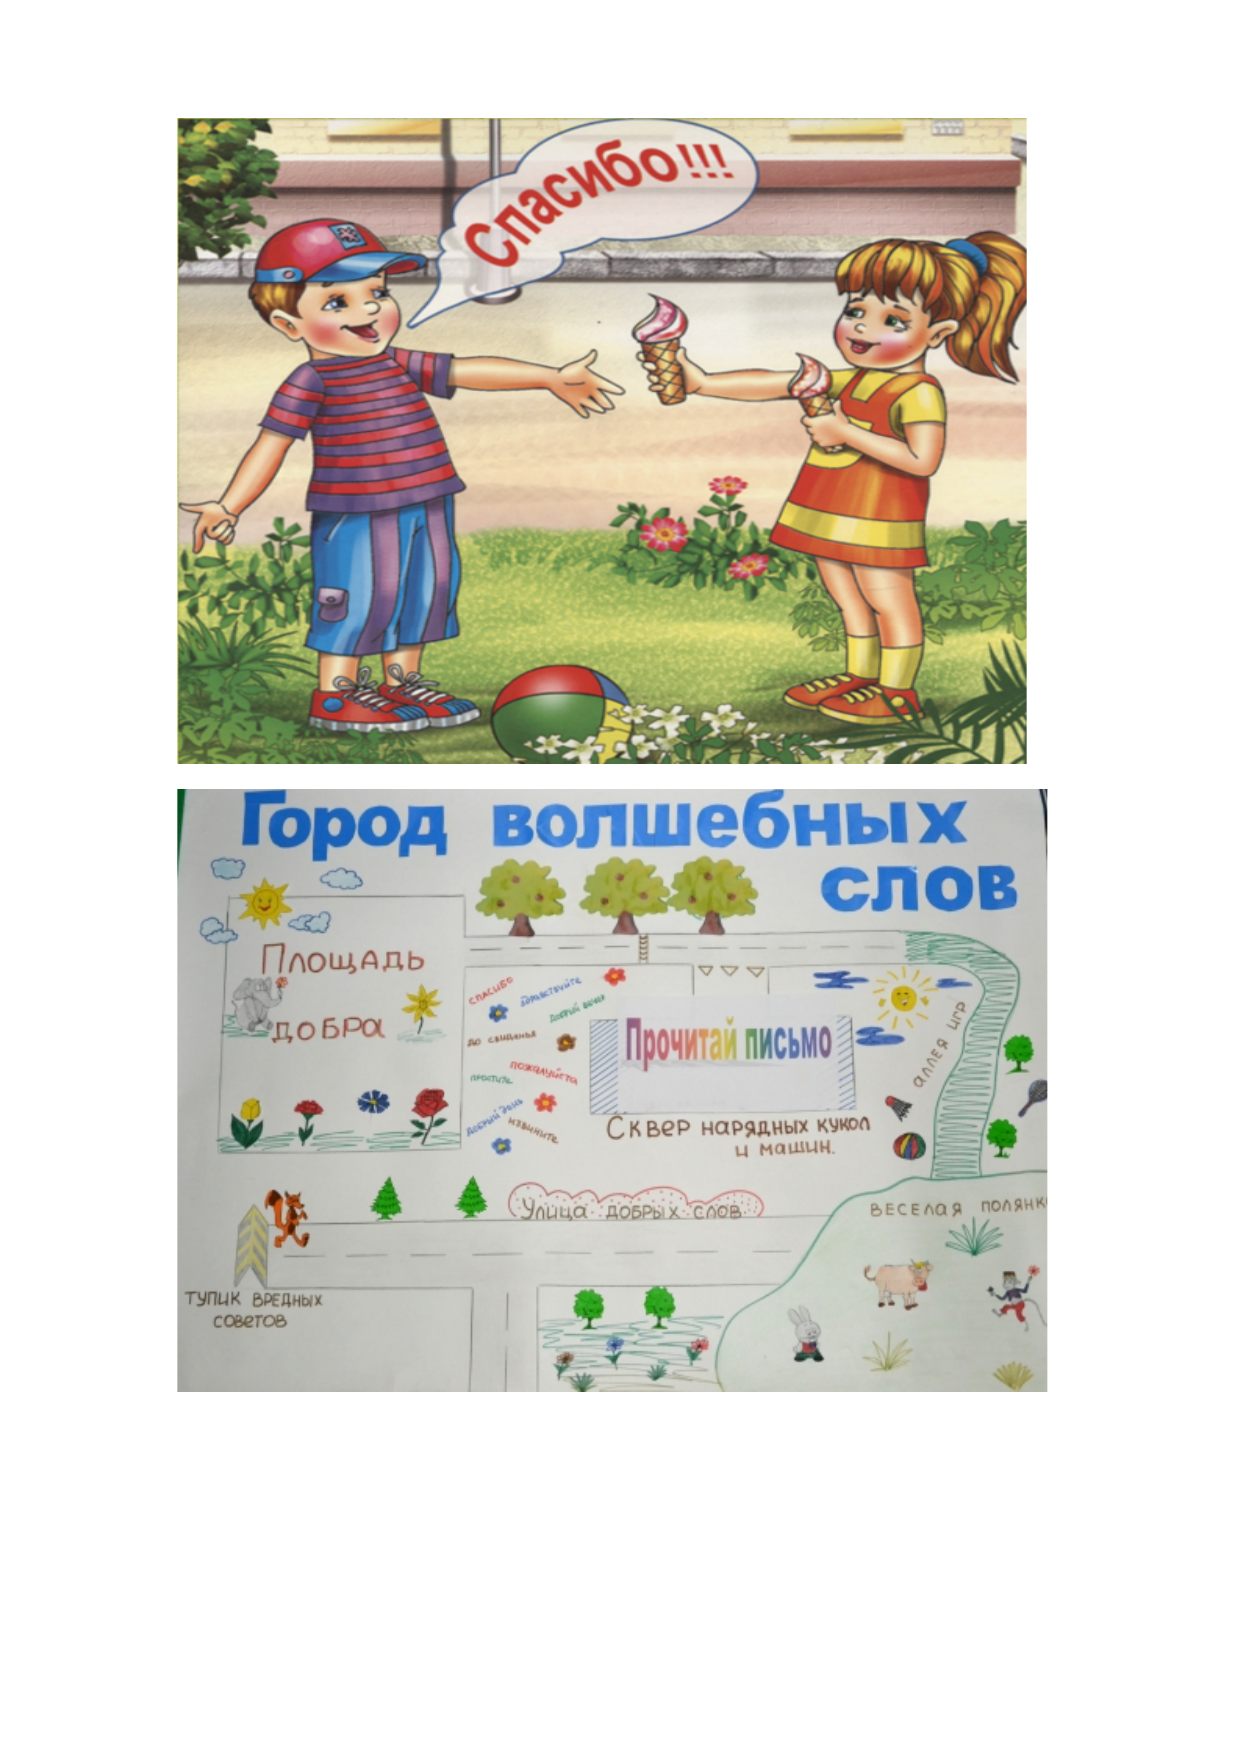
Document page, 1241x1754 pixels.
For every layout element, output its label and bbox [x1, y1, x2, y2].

picture [177, 789, 1048, 1392]
picture [177, 118, 1027, 764]
